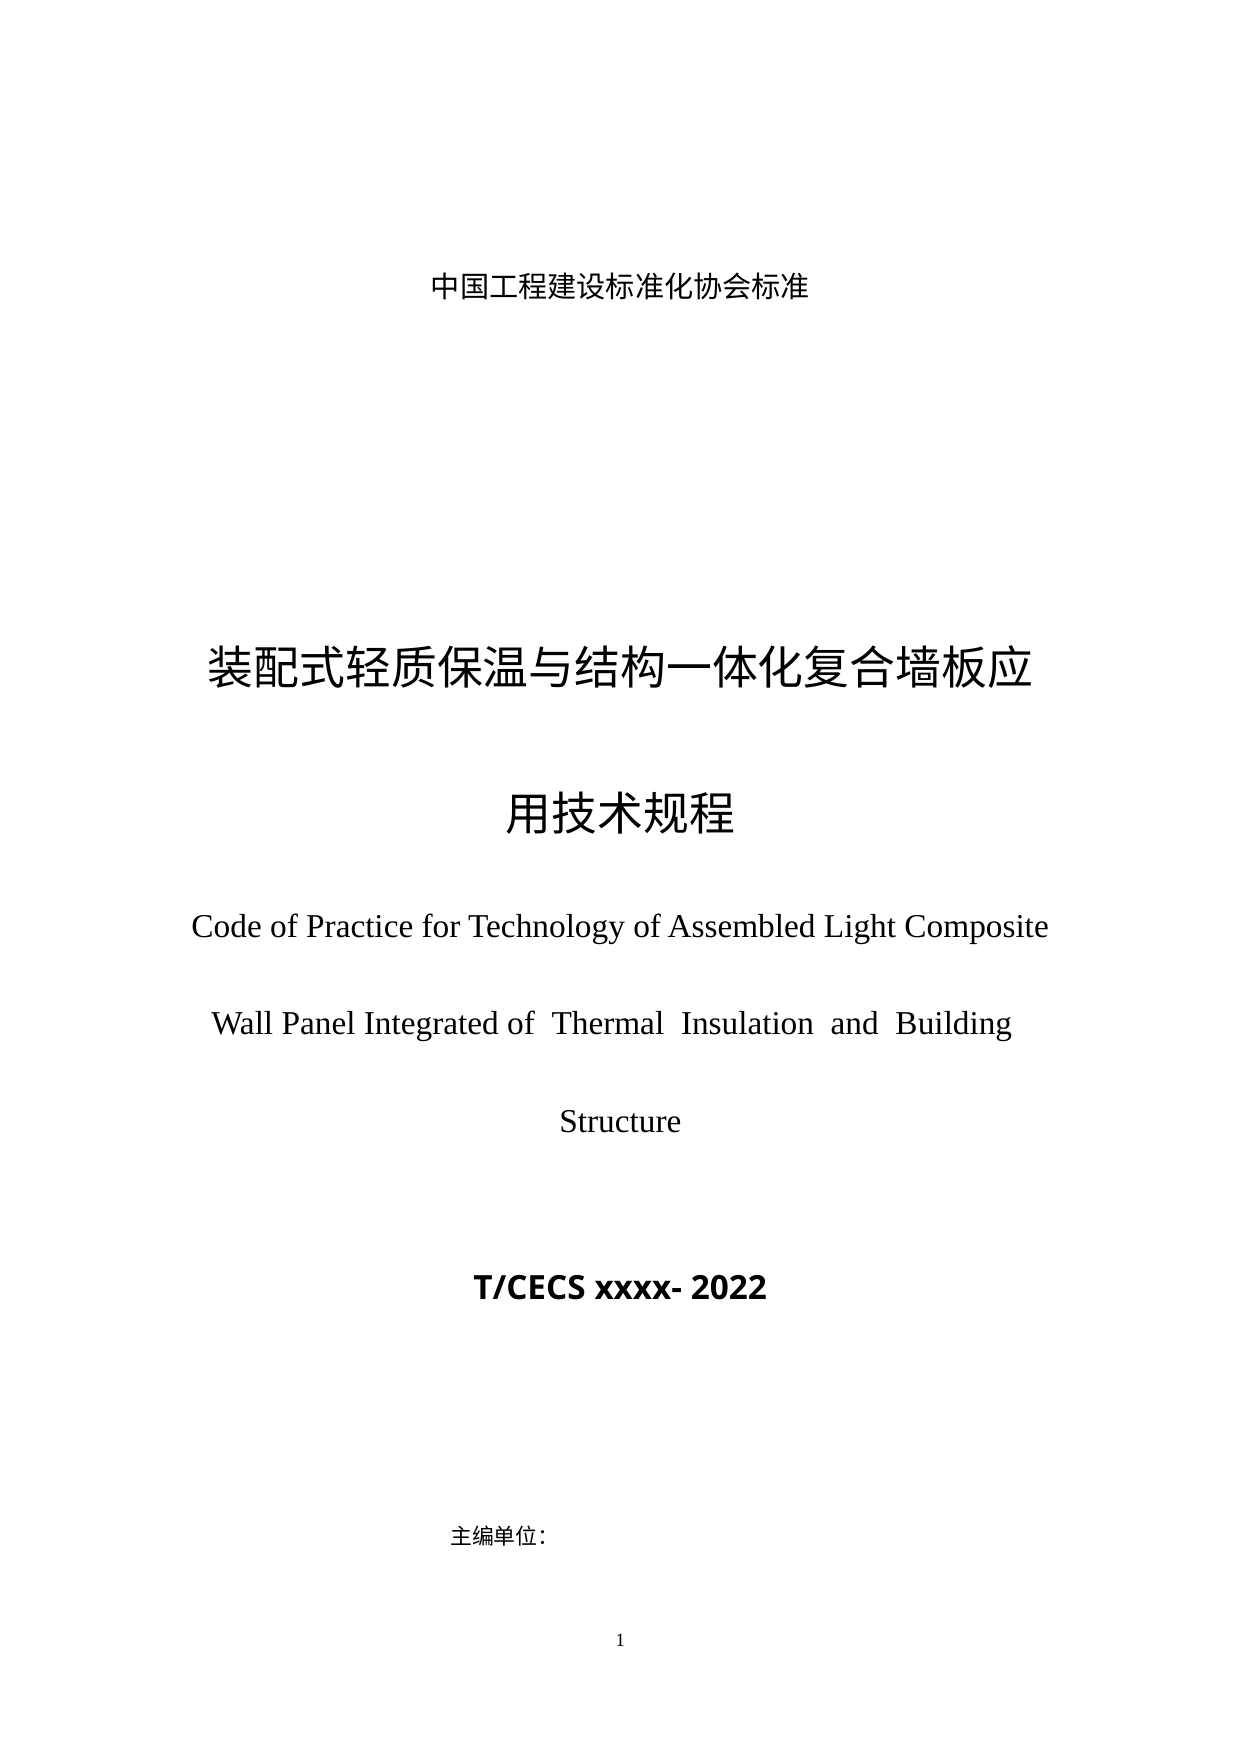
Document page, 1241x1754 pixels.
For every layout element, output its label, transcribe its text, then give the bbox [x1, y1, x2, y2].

text 主编单位： [187, 1518, 1053, 1551]
text 中国工程建设标准化协会标准 [187, 252, 1053, 317]
text Code of Practice for Technology of Assembled Light Composite Wall Panel Integrated of Thermal Insulation and Building Structure [187, 893, 1053, 1153]
text T/CECS xxxx- 2022 [187, 1254, 1053, 1319]
title 装配式轻质保温与结构一体化复合墙板应用技术规程 [187, 616, 1053, 859]
